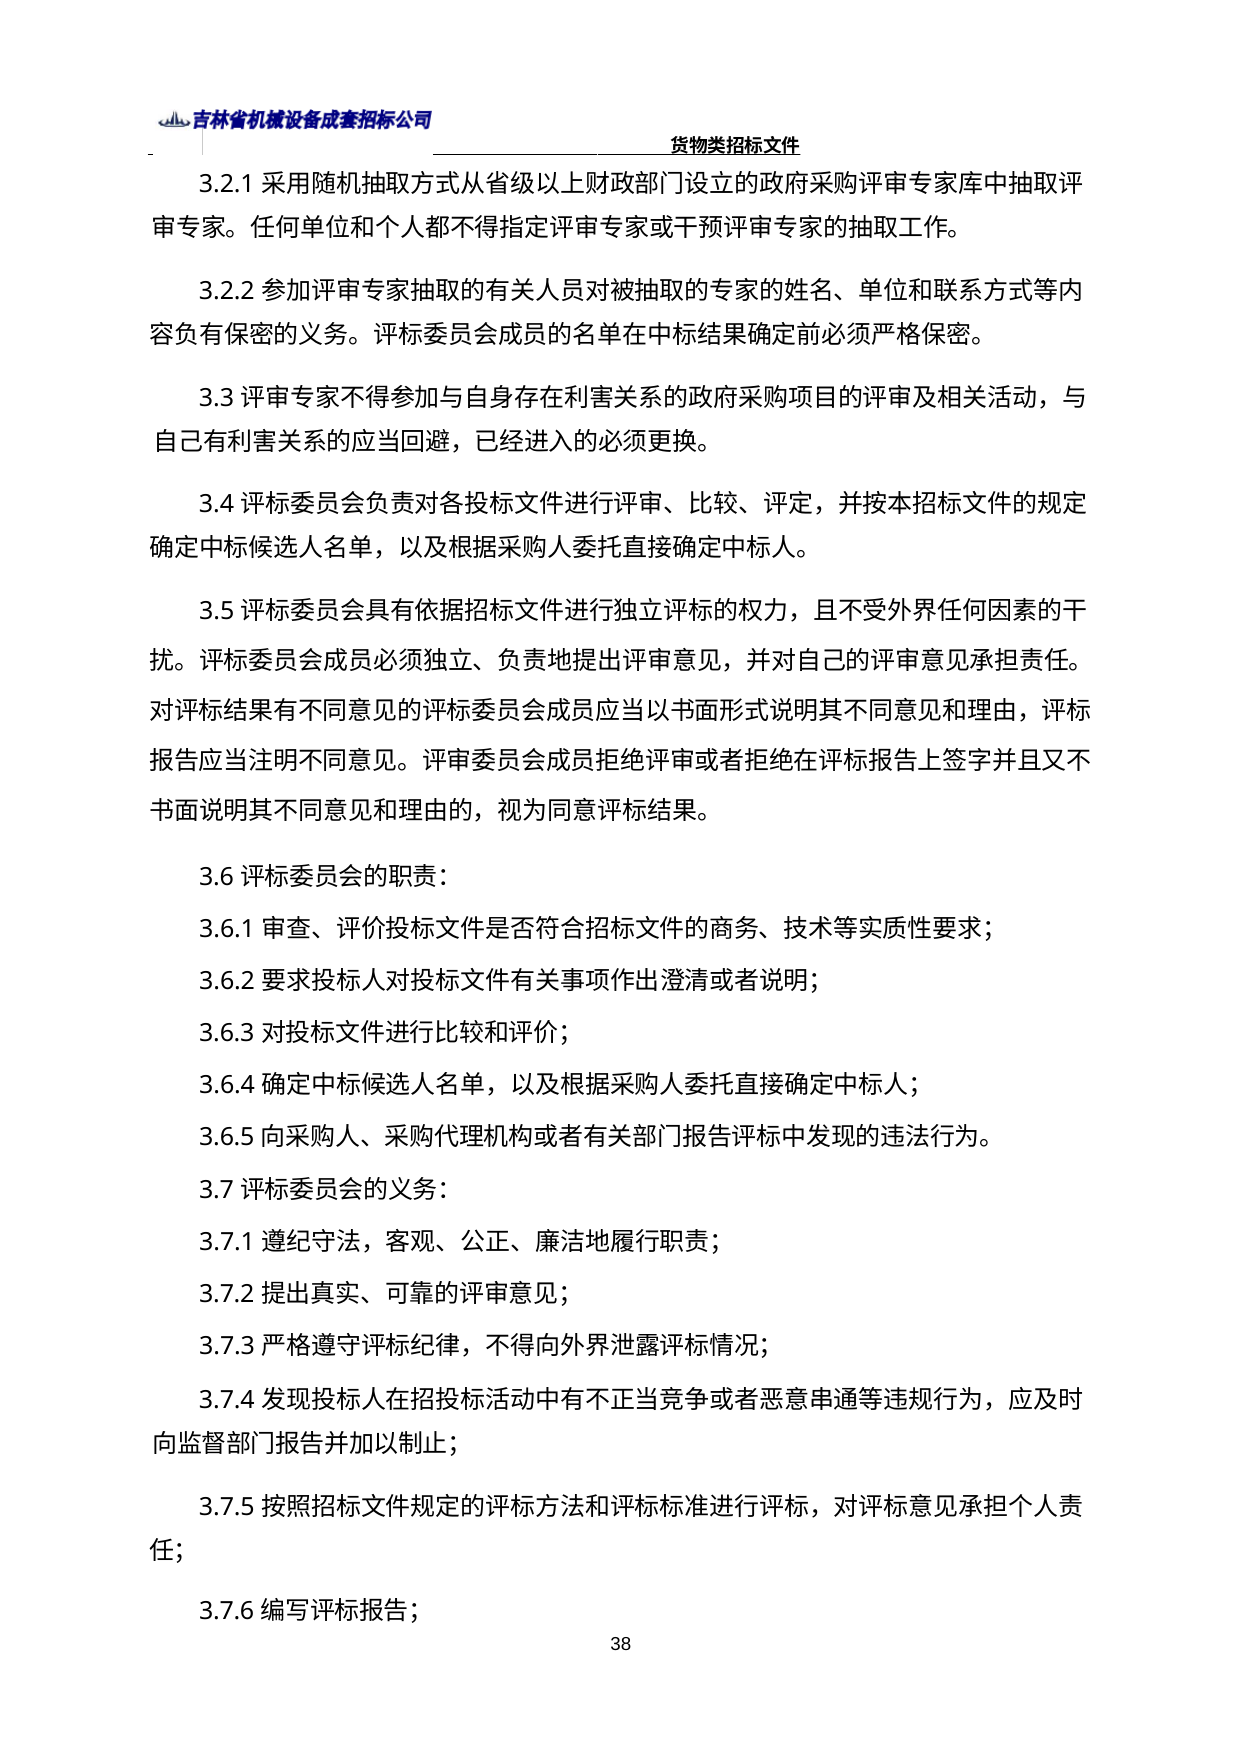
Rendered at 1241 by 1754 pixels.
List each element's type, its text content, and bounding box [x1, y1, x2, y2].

text 3.6.1 审查、评价投标文件是否符合招标文件的商务、技术等实质性要求； [199, 911, 1094, 944]
text 3.7.2 提出真实、可靠的评审意见； [199, 1276, 1094, 1309]
text 3.7.3 严格遵守评标纪律，不得向外界泄露评标情况； [199, 1327, 1094, 1361]
text 3.7 评标委员会的义务： [199, 1171, 1094, 1205]
text 3.6.2 要求投标人对投标文件有关事项作出澄清或者说明； [199, 963, 1094, 996]
text 3.6.5 向采购人、采购代理机构或者有关部门报告评标中发现的违法行为。 [199, 1119, 1094, 1152]
text 3.7.6 编写评标报告； [199, 1593, 1094, 1626]
text 3.7.1 遵纪守法，客观、公正、廉洁地履行职责； [199, 1223, 1094, 1257]
text 3.6.4 确定中标候选人名单，以及根据采购人委托直接确定中标人； [199, 1067, 1094, 1100]
text 3.6 评标委员会的职责： [199, 859, 1094, 892]
picture [155, 109, 433, 155]
text 3.7.5 按照招标文件规定的评标方法和评标标准进行评标，对评标意见承担个人责 任； [149, 1486, 1092, 1566]
text 3.6.3 对投标文件进行比较和评价； [199, 1015, 1094, 1048]
text 3.2.2 参加评审专家抽取的有关人员对被抽取的专家的姓名、单位和联系方式等内 容负有保密的义务。评标委员会成员的名单在中标结果确定前必须严格保密。 [149, 271, 1092, 351]
text 3.4 评标委员会负责对各投标文件进行评审、比较、评定，并按本招标文件的规定 确定中标候选人名单，以及根据采购人委托直接确定中标人。 [149, 484, 1092, 564]
text 3.3 评审专家不得参加与自身存在利害关系的政府采购项目的评审及相关活动，与 自己有利害关系的应当回避，已经进入的必须更换。 [154, 377, 1092, 457]
text 3.5 评标委员会具有依据招标文件进行独立评标的权力，且不受外界任何因素的干 扰。评标委员会成员必须独立、负责地提出评审意见，并对自己的评审意见承担责任。 对评标结果有不同意见的评标委员会成员应当以书面形式说明其不同意见和理由，评标 报告应当注明不同意见。评审委员会成员拒绝评审或者拒绝在评标报告上签字并且又不 书面说明其不同意见和理由的，视为同意评标结果。 [149, 591, 1094, 827]
text 3.7.4 发现投标人在招投标活动中有不正当竞争或者恶意串通等违规行为，应及时 向监督部门报告并加以制止； [152, 1379, 1092, 1459]
text 3.2.1 采用随机抽取方式从省级以上财政部门设立的政府采购评审专家库中抽取评 审专家。任何单位和个人都不得指定评审专家或干预评审专家的抽取工作。 [151, 164, 1092, 244]
